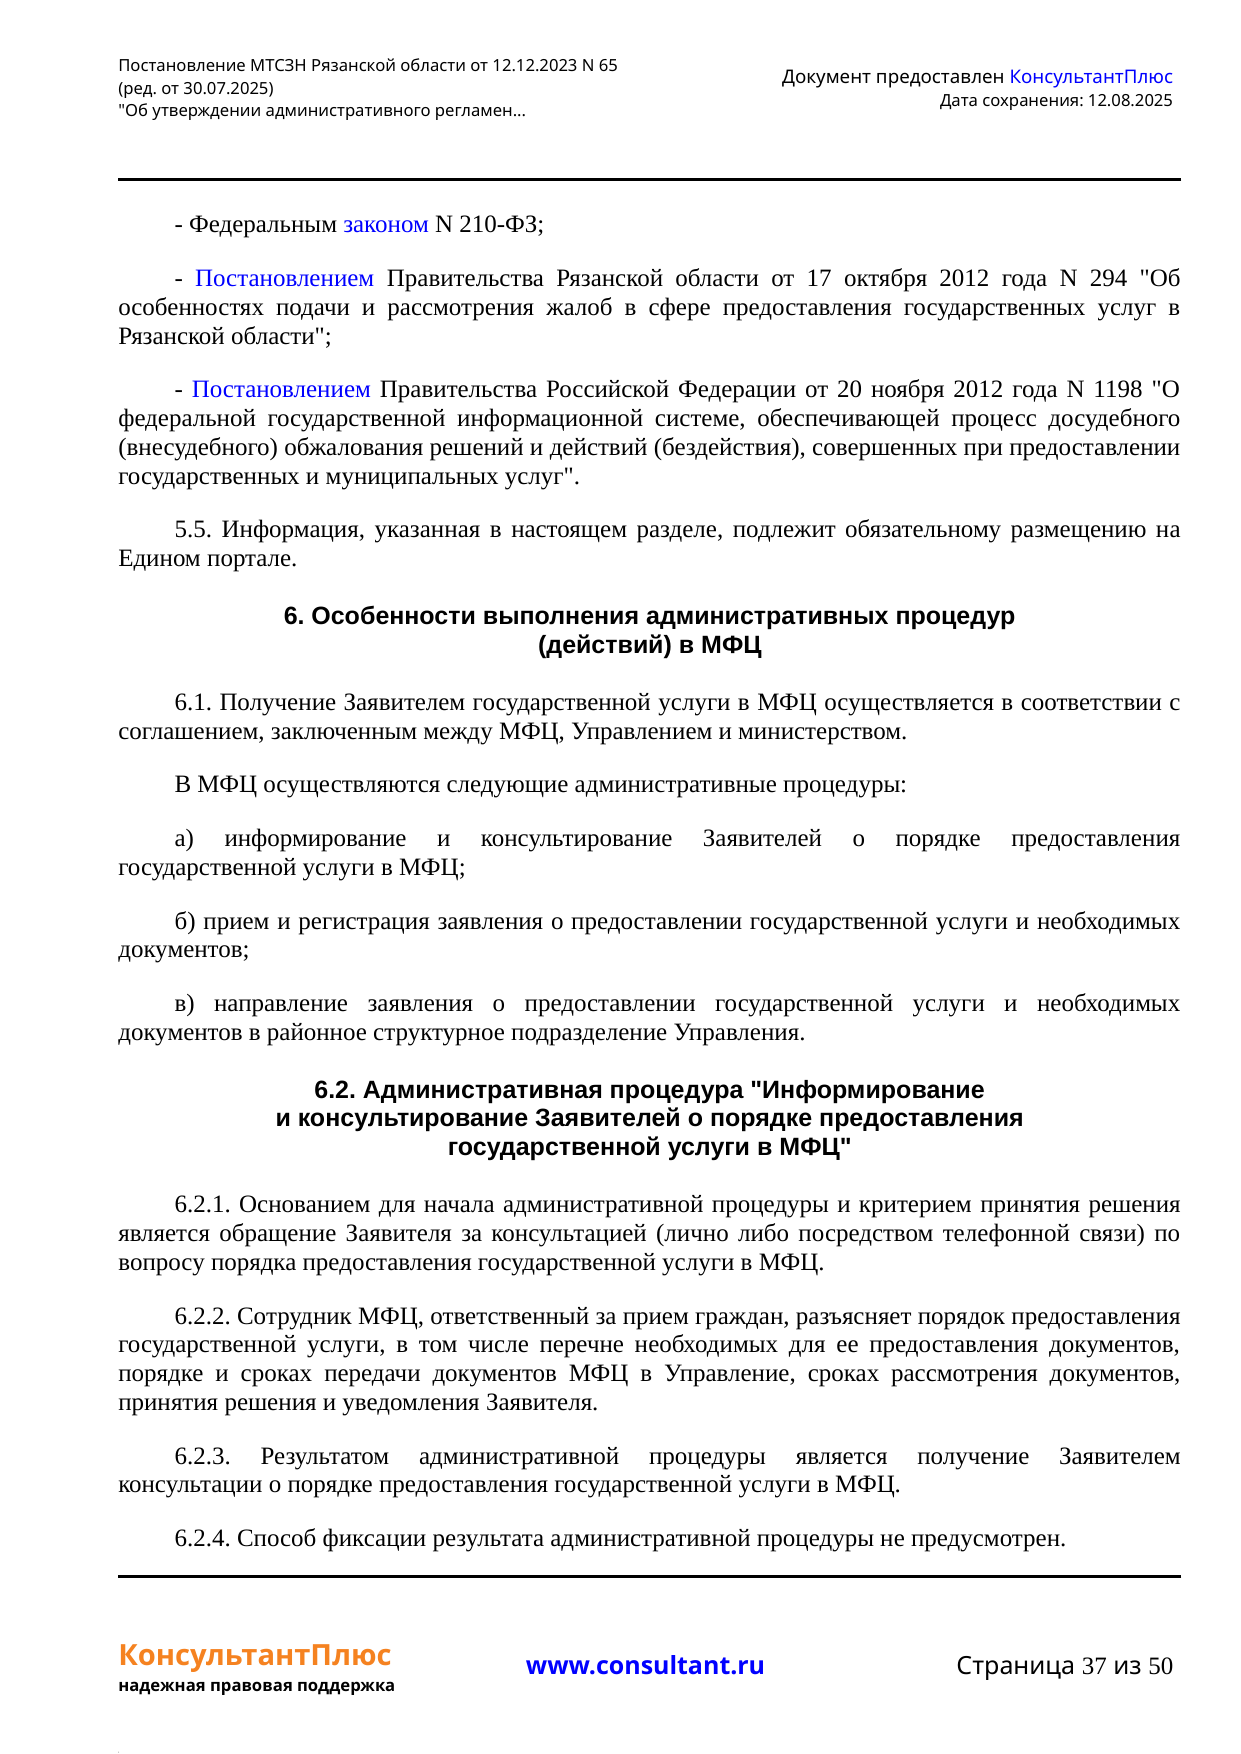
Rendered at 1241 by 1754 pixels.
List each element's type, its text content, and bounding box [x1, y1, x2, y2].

title 6.2. Административная процедура "Информирование [118, 1074, 1181, 1103]
text В МФЦ осуществляются следующие административные процедуры: [118, 769, 1181, 798]
title и консультирование Заявителей о порядке предоставления [118, 1103, 1181, 1132]
text 6.2.3. Результатом административной процедуры является получение Заявителем консультации о порядке предоставления государственной услуги в МФЦ. [118, 1441, 1181, 1498]
text 6.2.1. Основанием для начала административной процедуры и критерием принятия решения является обращение Заявителя за консультацией (лично либо посредством телефонной связи) по вопросу порядка предоставления государственной услуги в МФЦ. [118, 1189, 1181, 1276]
text - Постановлением Правительства Рязанской области от 17 октября 2012 года N 294 "Об особенностях подачи и рассмотрения жалоб в сфере предоставления государственных услуг в Рязанской области"; [118, 263, 1181, 349]
title 6. Особенности выполнения административных процедур [118, 601, 1181, 629]
text 6.2.2. Сотрудник МФЦ, ответственный за прием граждан, разъясняет порядок предоставления государственной услуги, в том числе перечне необходимых для ее предоставления документов, порядке и сроках передачи документов МФЦ в Управление, сроках рассмотрения документов, принятия решения и уведомления Заявителя. [118, 1301, 1181, 1416]
text в) направление заявления о предоставлении государственной услуги и необходимых документов в районное структурное подразделение Управления. [118, 988, 1181, 1046]
title (действий) в МФЦ [118, 629, 1181, 658]
text - Постановлением Правительства Российской Федерации от 20 ноября 2012 года N 1198 "О федеральной государственной информационной системе, обеспечивающей процесс досудебного (внесудебного) обжалования решений и действий (бездействия), совершенных при предоставлении государственных и муниципальных услуг". [118, 374, 1181, 489]
text 6.1. Получение Заявителем государственной услуги в МФЦ осуществляется в соответствии с соглашением, заключенным между МФЦ, Управлением и министерством. [118, 687, 1181, 744]
text 6.2.4. Способ фиксации результата административной процедуры не предусмотрен. [118, 1523, 1181, 1552]
text а) информирование и консультирование Заявителей о порядке предоставления государственной услуги в МФЦ; [118, 823, 1181, 881]
title государственной услуги в МФЦ" [118, 1132, 1181, 1161]
text 5.5. Информация, указанная в настоящем разделе, подлежит обязательному размещению на Едином портале. [118, 514, 1181, 572]
text - Федеральным законом N 210-ФЗ; [118, 209, 1181, 238]
text б) прием и регистрация заявления о предоставлении государственной услуги и необходимых документов; [118, 906, 1181, 963]
